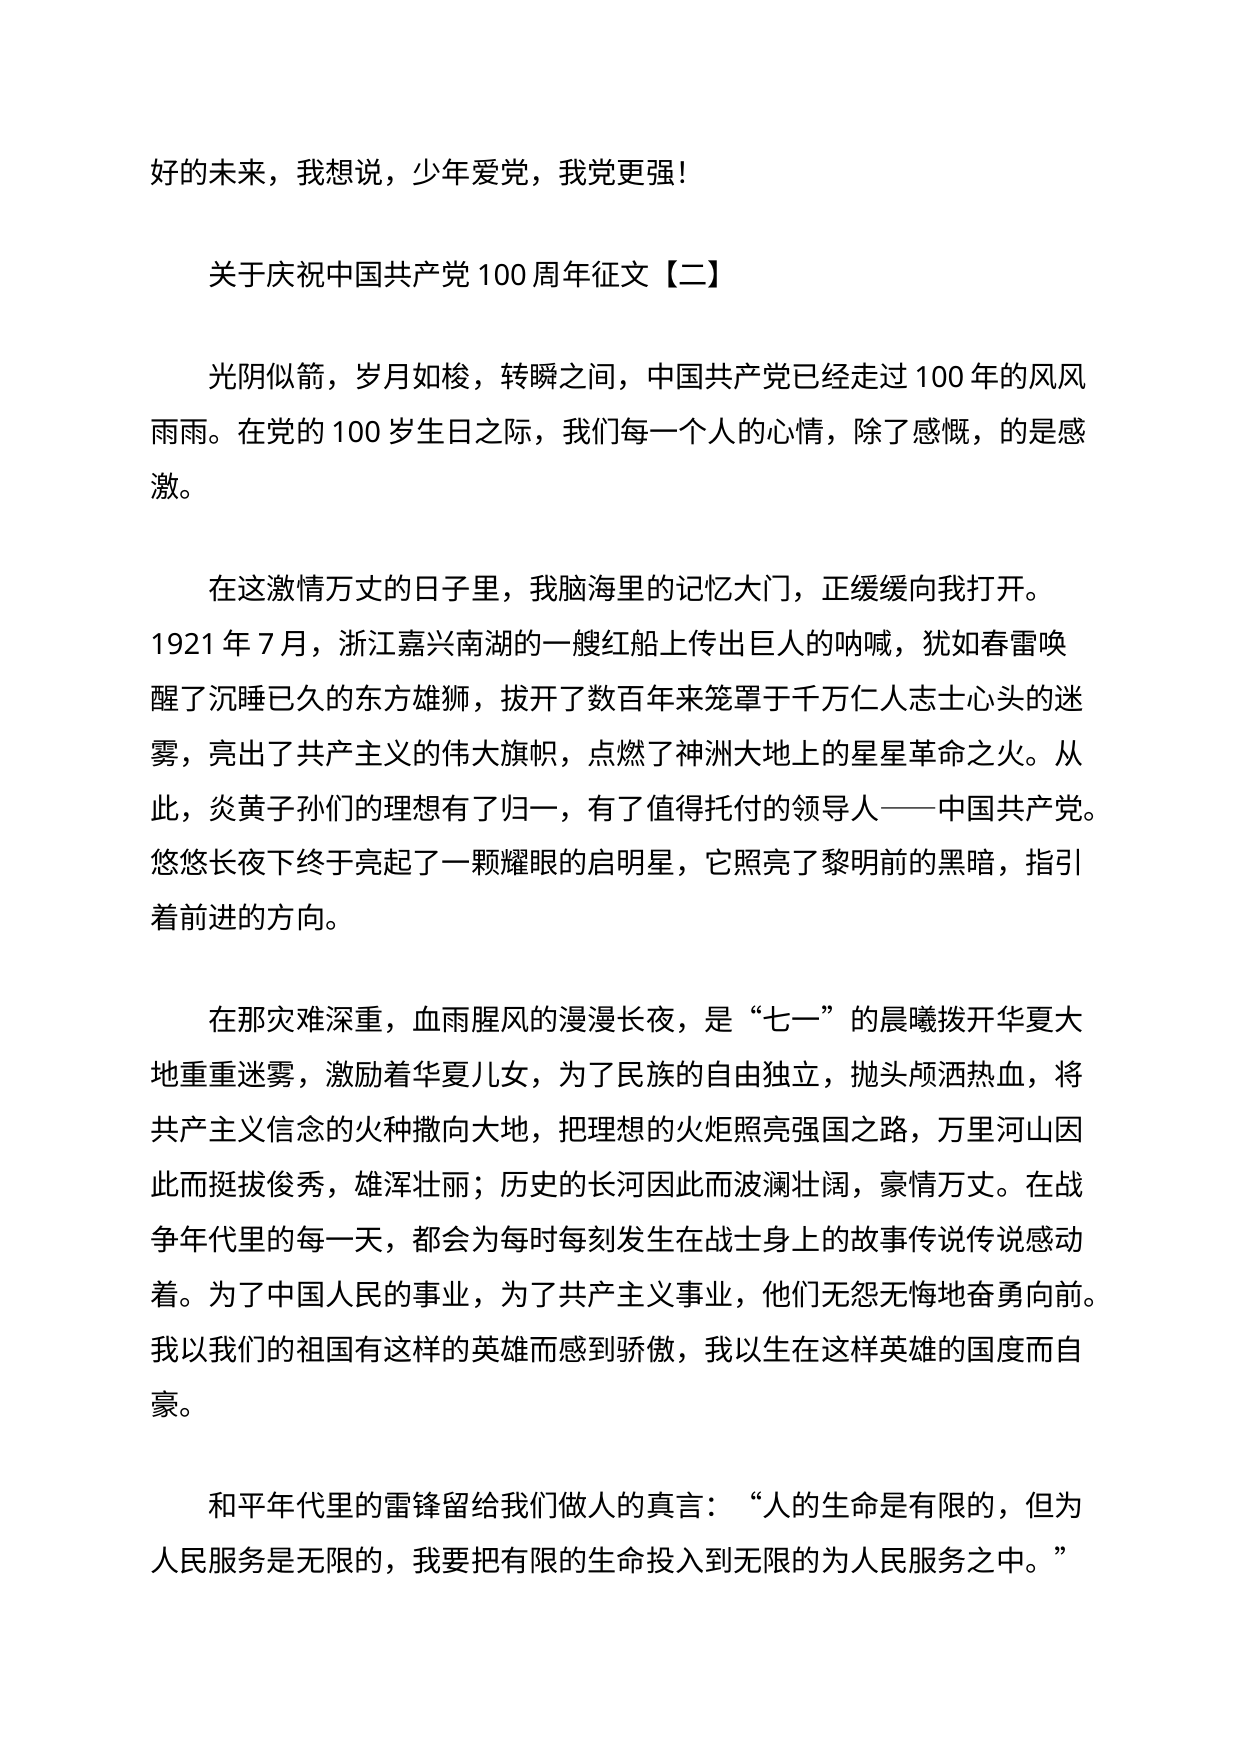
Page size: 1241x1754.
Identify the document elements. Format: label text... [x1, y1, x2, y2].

text 在这激情万丈的日子里，我脑海里的记忆大门，正缓缓向我打开。1921年7月，浙江嘉兴南湖的一艘红船上传出巨人的呐喊，犹如春雷唤醒了沉睡已久的东方雄狮，拔开了数百年来笼罩于千万仁人志士心头的迷雾，亮出了共产主义的伟大旗帜，点燃了神洲大地上的星星革命之火。从此，炎黄子孙们的理想有了归一，有了值得托付的领导人——中国共产党。悠悠长夜下终于亮起了一颗耀眼的启明星，它照亮了黎明前的黑暗，指引着前进的方向。 [150, 566, 1090, 937]
text 关于庆祝中国共产党100周年征文【二】 [150, 252, 1090, 294]
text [150, 150, 1090, 192]
text 在那灾难深重，血雨腥风的漫漫长夜，是“七一”的晨曦拨开华夏大地重重迷雾，激励着华夏儿女，为了民族的自由独立，抛头颅洒热血，将共产主义信念的火种撒向大地，把理想的火炬照亮强国之路，万里河山因此而挺拔俊秀，雄浑壮丽；历史的长河因此而波澜壮阔，豪情万丈。在战争年代里的每一天，都会为每时每刻发生在战士身上的故事传说传说感动着。为了中国人民的事业，为了共产主义事业，他们无怨无悔地奋勇向前。我以我们的祖国有这样的英雄而感到骄傲，我以生在这样英雄的国度而自豪。 [150, 997, 1090, 1423]
text 光阴似箭，岁月如梭，转瞬之间，中国共产党已经走过100年的风风雨雨。在党的100岁生日之际，我们每一个人的心情，除了感慨，的是感激。 [150, 354, 1090, 506]
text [150, 1483, 1090, 1580]
